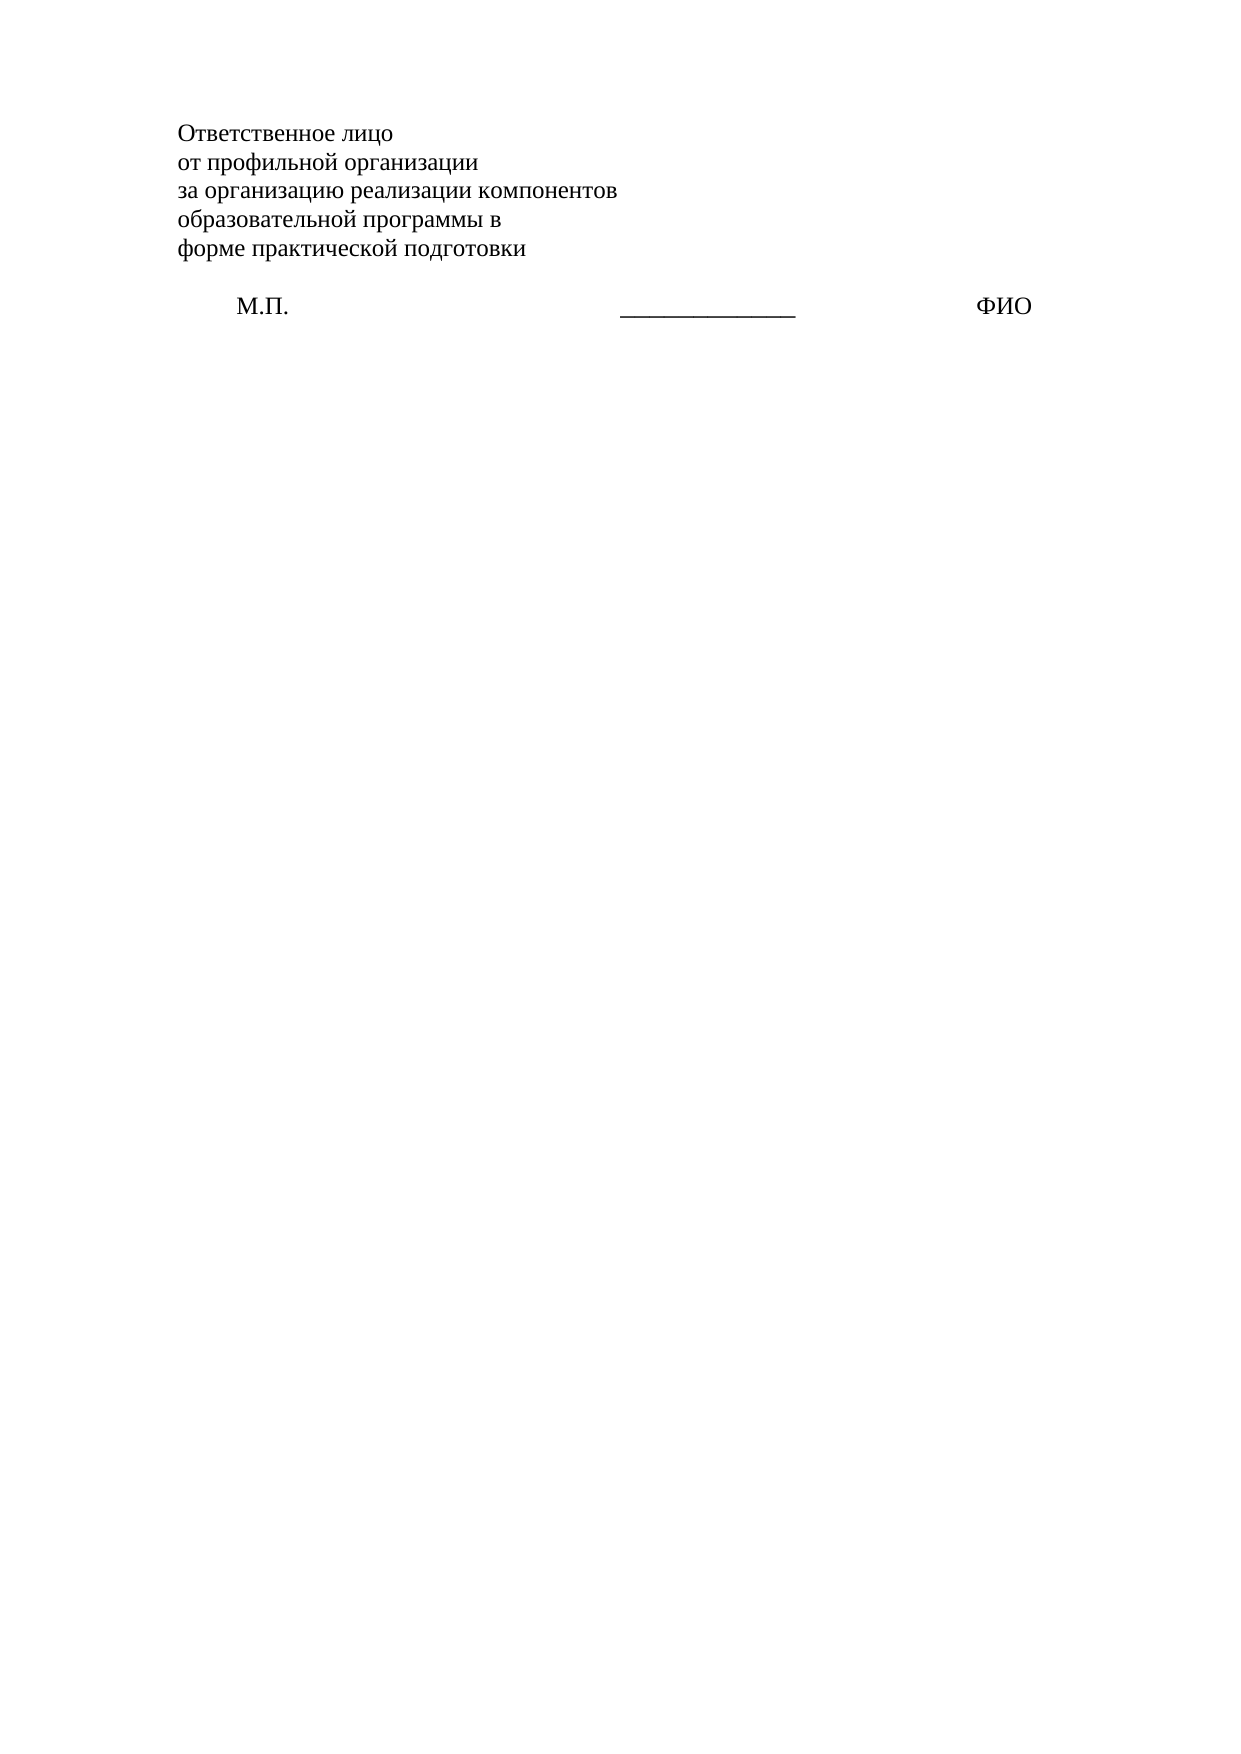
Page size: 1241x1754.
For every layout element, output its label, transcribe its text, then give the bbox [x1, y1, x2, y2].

text от профильной организации [177, 147, 1152, 176]
text за организацию реализации компонентов [177, 176, 1152, 204]
text М.П. ____________ ФИО [177, 287, 1152, 320]
text форме практической подготовки [177, 233, 1152, 262]
text Ответственное лицо [177, 118, 1152, 147]
text образовательной программы в [177, 204, 1152, 233]
